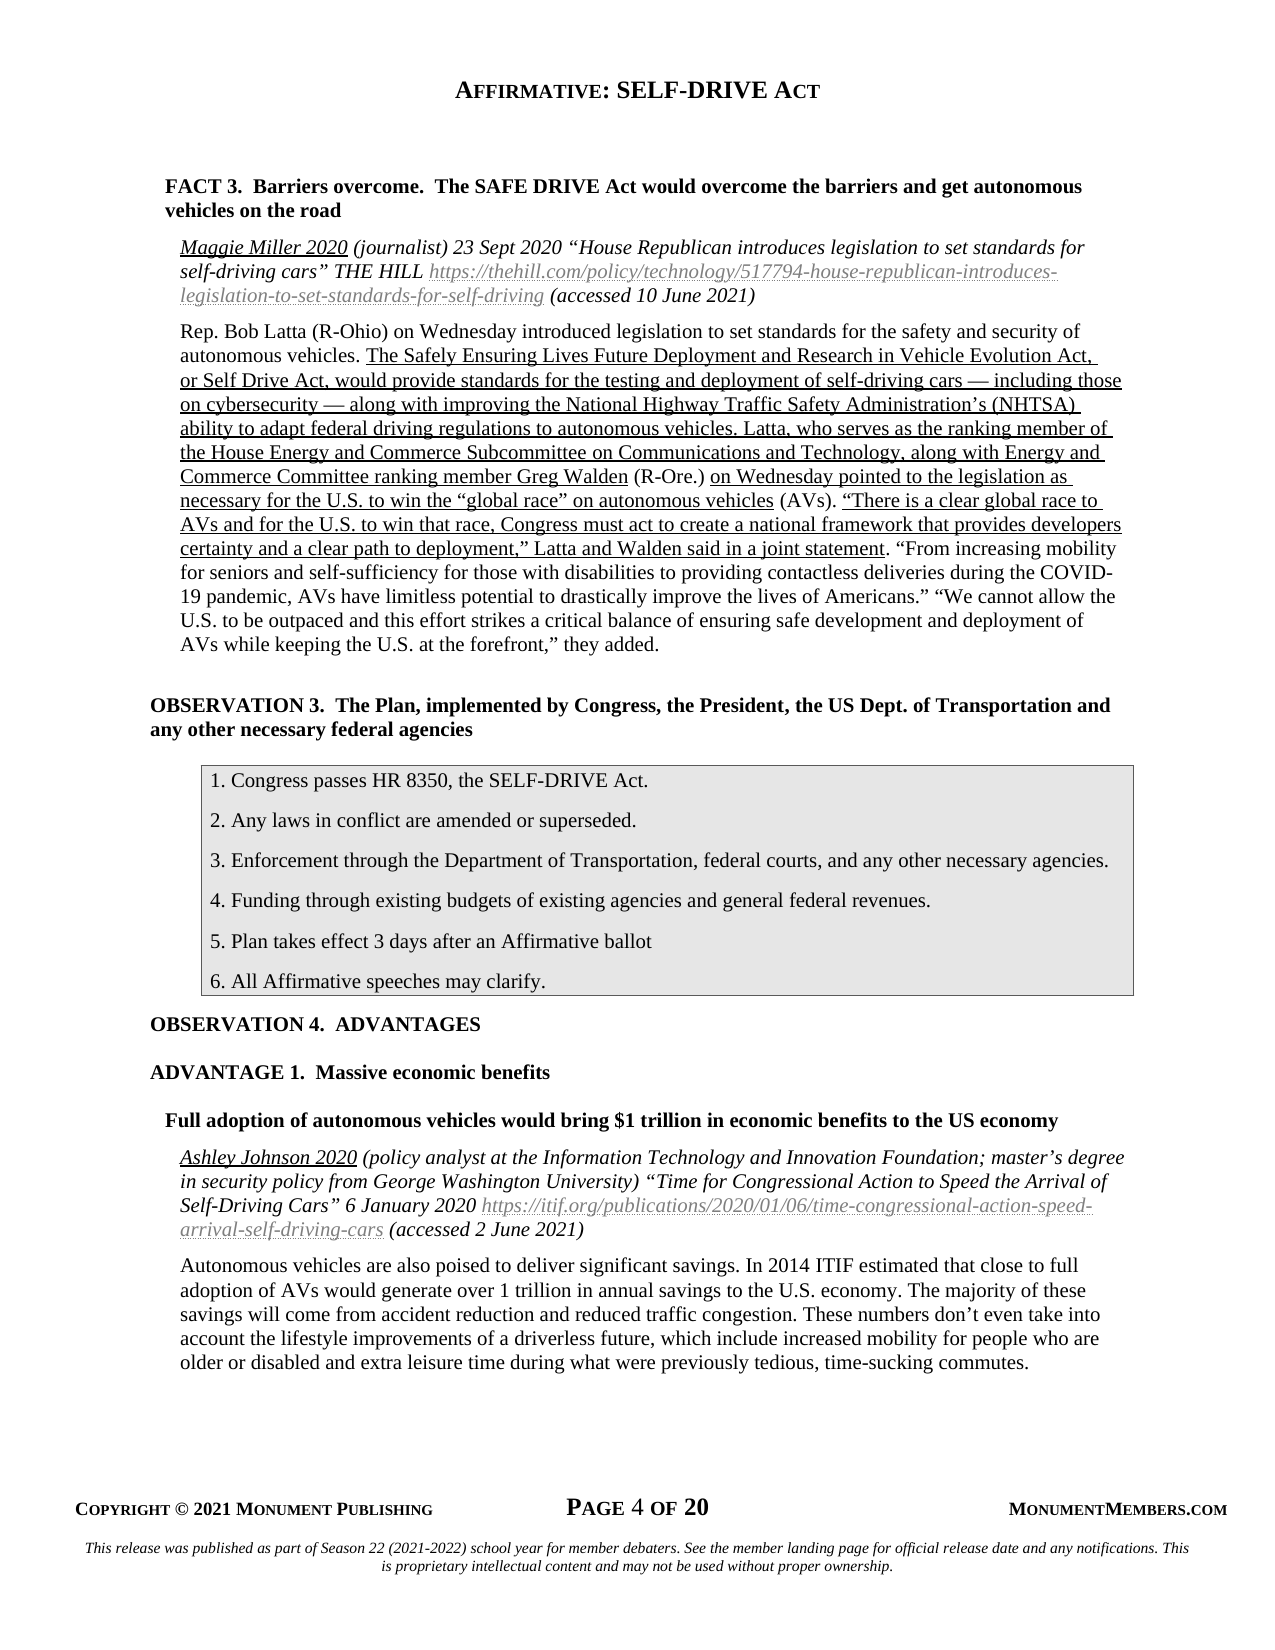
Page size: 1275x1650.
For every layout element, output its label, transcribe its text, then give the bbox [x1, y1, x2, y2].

list 5. Plan takes effect 3 days after an Affirmative ballot [202, 925, 1133, 953]
text Ashley Johnson 2020 (policy analyst at the Information Technology and Innovation Foundation; master’s degree in security policy from George Washington University) “Time for Congressional Action to Speed the Arrival of Self-Driving Cars” 6 January 2020 https://itif.org/publications/2020/01/06/time-congressional-action-speed-arrival-self-driving-cars (accessed 2 June 2021) [180, 1145, 1125, 1241]
text Autonomous vehicles are also poised to deliver significant savings. In 2014 ITIF estimated that close to full adoption of AVs would generate over 1 trillion in annual savings to the U.S. economy. The majority of these savings will come from accident reduction and reduced traffic congestion. These numbers don’t even take into account the lifestyle improvements of a driverless future, which include increased mobility for people who are older or disabled and extra leisure time during what were previously tedious, time-sucking commutes. [180, 1253, 1125, 1374]
list 2. Any laws in conflict are amended or superseded. [202, 805, 1133, 832]
list 1. Congress passes HR 8350, the SELF-DRIVE Act. [202, 766, 1133, 792]
list 6. All Affirmative speeches may clarify. [202, 966, 1133, 995]
text Full adoption of autonomous vehicles would bring $1 trillion in economic benefits to the US economy [165, 1108, 1125, 1132]
list 3. Enforcement through the Department of Transportation, federal courts, and any other necessary agencies. [202, 845, 1133, 872]
text Maggie Miller 2020 (journalist) 23 Sept 2020 “House Republican introduces legislation to set standards for self-driving cars” THE HILL https://thehill.com/policy/technology/517794-house-republican-introduces-legislation-to-set-standards-for-self-driving (accessed 10 June 2021) [180, 235, 1125, 307]
text OBSERVATION 3. The Plan, implemented by Congress, the President, the US Dept. of Transportation and any other necessary federal agencies [150, 693, 1125, 741]
text OBSERVATION 4. ADVANTAGES [150, 1012, 1125, 1036]
text Rep. Bob Latta (R-Ohio) on Wednesday introduced legislation to set standards for the safety and security of autonomous vehicles. The Safely Ensuring Lives Future Deployment and Research in Vehicle Evolution Act, or Self Drive Act, would provide standards for the testing and deployment of self-driving cars — including those on cybersecurity — along with improving the National Highway Traffic Safety Administration’s (NHTSA) ability to adapt federal driving regulations to autonomous vehicles. Latta, who serves as the ranking member of the House Energy and Commerce Subcommittee on Communications and Technology, along with Energy and Commerce Committee ranking member Greg Walden (R-Ore.) on Wednesday pointed to the legislation as necessary for the U.S. to win the “global race” on autonomous vehicles (AVs). “There is a clear global race to AVs and for the U.S. to win that race, Congress must act to create a national framework that provides developers certainty and a clear path to deployment,” Latta and Walden said in a joint statement. “From increasing mobility for seniors and self-sufficiency for those with disabilities to providing contactless deliveries during the COVID-19 pandemic, AVs have limitless potential to drastically improve the lives of Americans.” “We cannot allow the U.S. to be outpaced and this effort strikes a critical balance of ensuring safe development and deployment of AVs while keeping the U.S. at the forefront,” they added. [180, 319, 1125, 656]
list 4. Funding through existing budgets of existing agencies and general federal revenues. [202, 885, 1133, 912]
text FACT 3. Barriers overcome. The SAFE DRIVE Act would overcome the barriers and get autonomous vehicles on the road [165, 174, 1125, 222]
text ADVANTAGE 1. Massive economic benefits [150, 1060, 1125, 1084]
